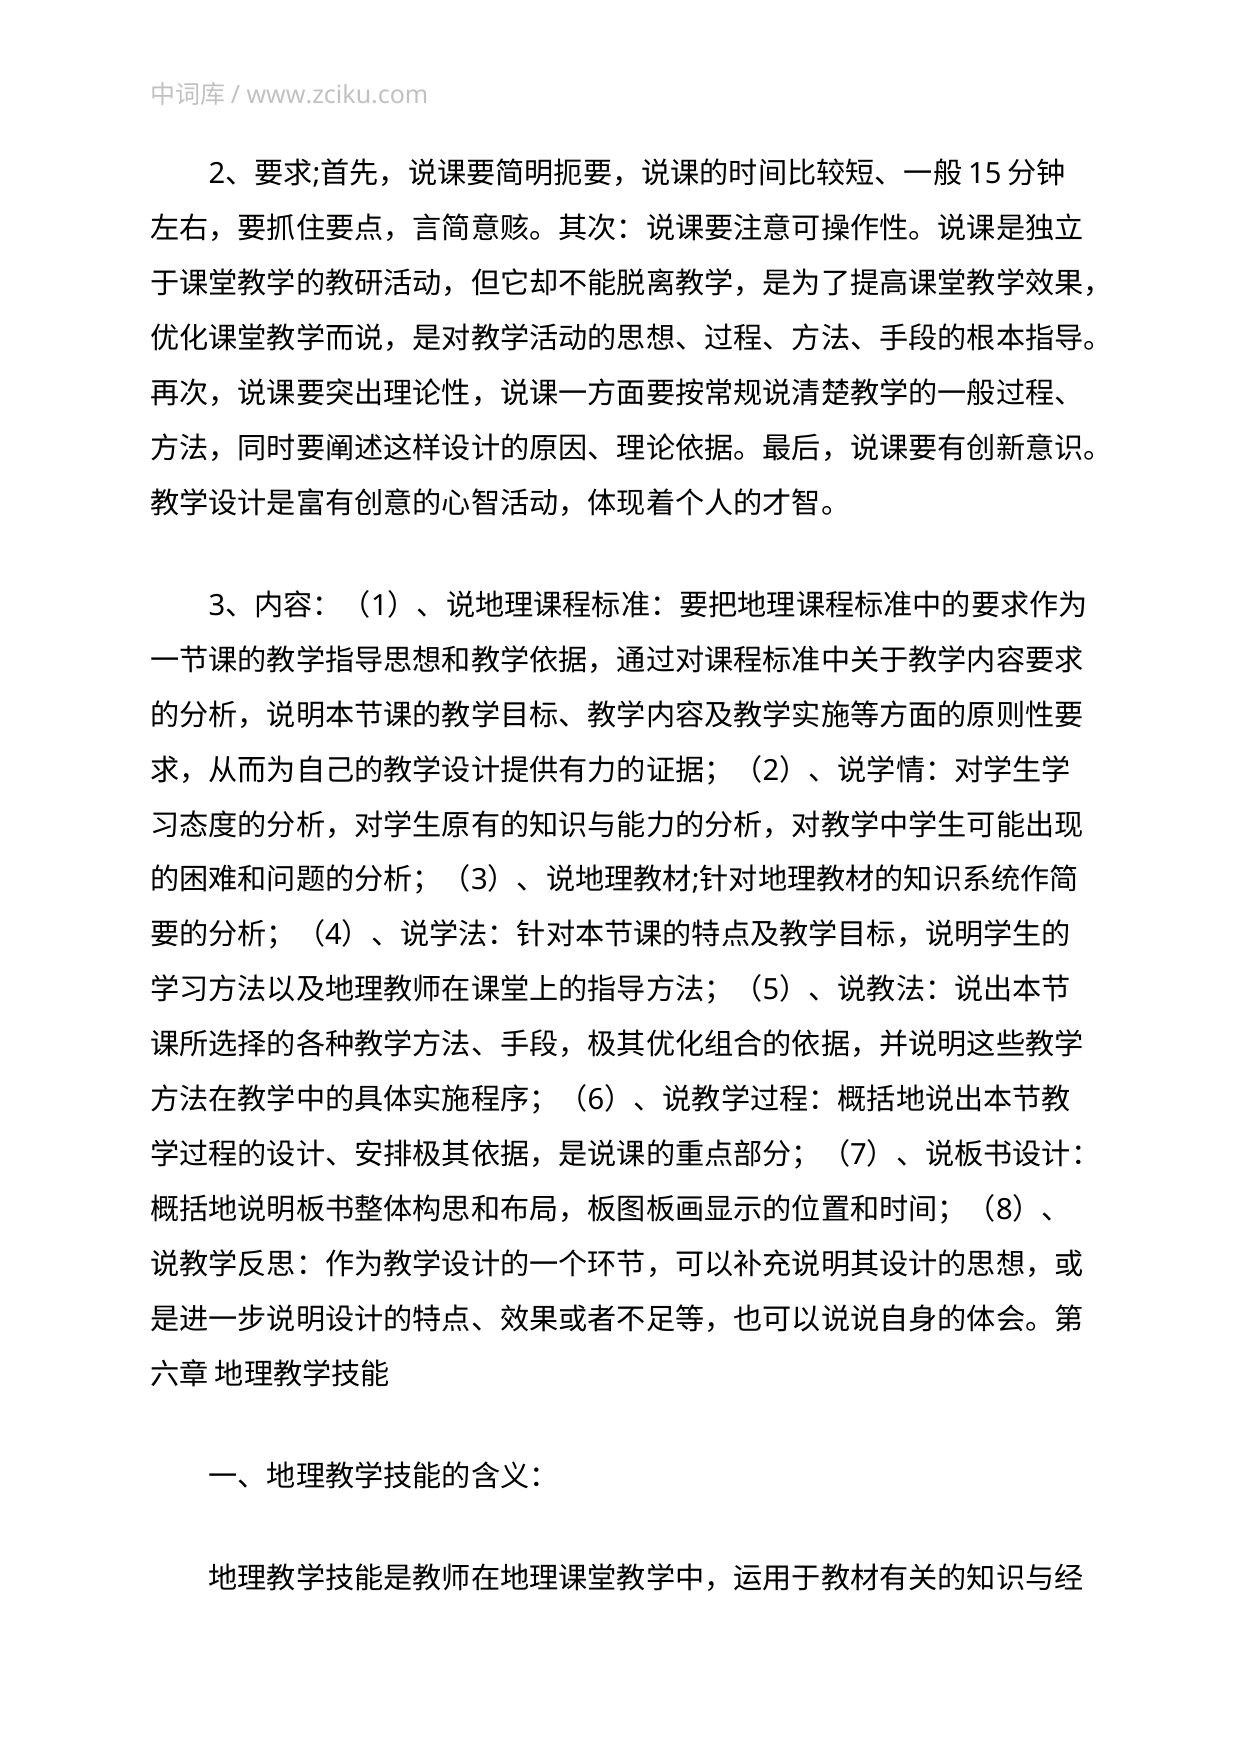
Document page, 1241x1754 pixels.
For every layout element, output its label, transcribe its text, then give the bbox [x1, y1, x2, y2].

text 一、地理教学技能的含义： [150, 1452, 1090, 1495]
text 3、内容：（1）、说地理课程标准：要把地理课程标准中的要求作为一节课的教学指导思想和教学依据，通过对课程标准中关于教学内容要求的分析，说明本节课的教学目标、教学内容及教学实施等方面的原则性要求，从而为自己的教学设计提供有力的证据；（2）、说学情：对学生学习态度的分析，对学生原有的知识与能力的分析，对教学中学生可能出现的困难和问题的分析；（3）、说地理教材;针对地理教材的知识系统作简要的分析；（4）、说学法：针对本节课的特点及教学目标，说明学生的学习方法以及地理教师在课堂上的指导方法；（5）、说教法：说出本节课所选择的各种教学方法、手段，极其优化组合的依据，并说明这些教学方法在教学中的具体实施程序；（6）、说教学过程：概括地说出本节教学过程的设计、安排极其依据，是说课的重点部分；（7）、说板书设计：概括地说明板书整体构思和布局，板图板画显示的位置和时间；（8）、说教学反思：作为教学设计的一个环节，可以补充说明其设计的思想，或是进一步说明设计的特点、效果或者不足等，也可以说说自身的体会。第六章 地理教学技能 [150, 581, 1090, 1393]
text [150, 1554, 1090, 1596]
text 2、要求;首先，说课要简明扼要，说课的时间比较短、一般15分钟左右，要抓住要点，言简意赅。其次：说课要注意可操作性。说课是独立于课堂教学的教研活动，但它却不能脱离教学，是为了提高课堂教学效果，优化课堂教学而说，是对教学活动的思想、过程、方法、手段的根本指导。再次，说课要突出理论性，说课一方面要按常规说清楚教学的一般过程、方法，同时要阐述这样设计的原因、理论依据。最后，说课要有创新意识。教学设计是富有创意的心智活动，体现着个人的才智。 [150, 150, 1090, 522]
